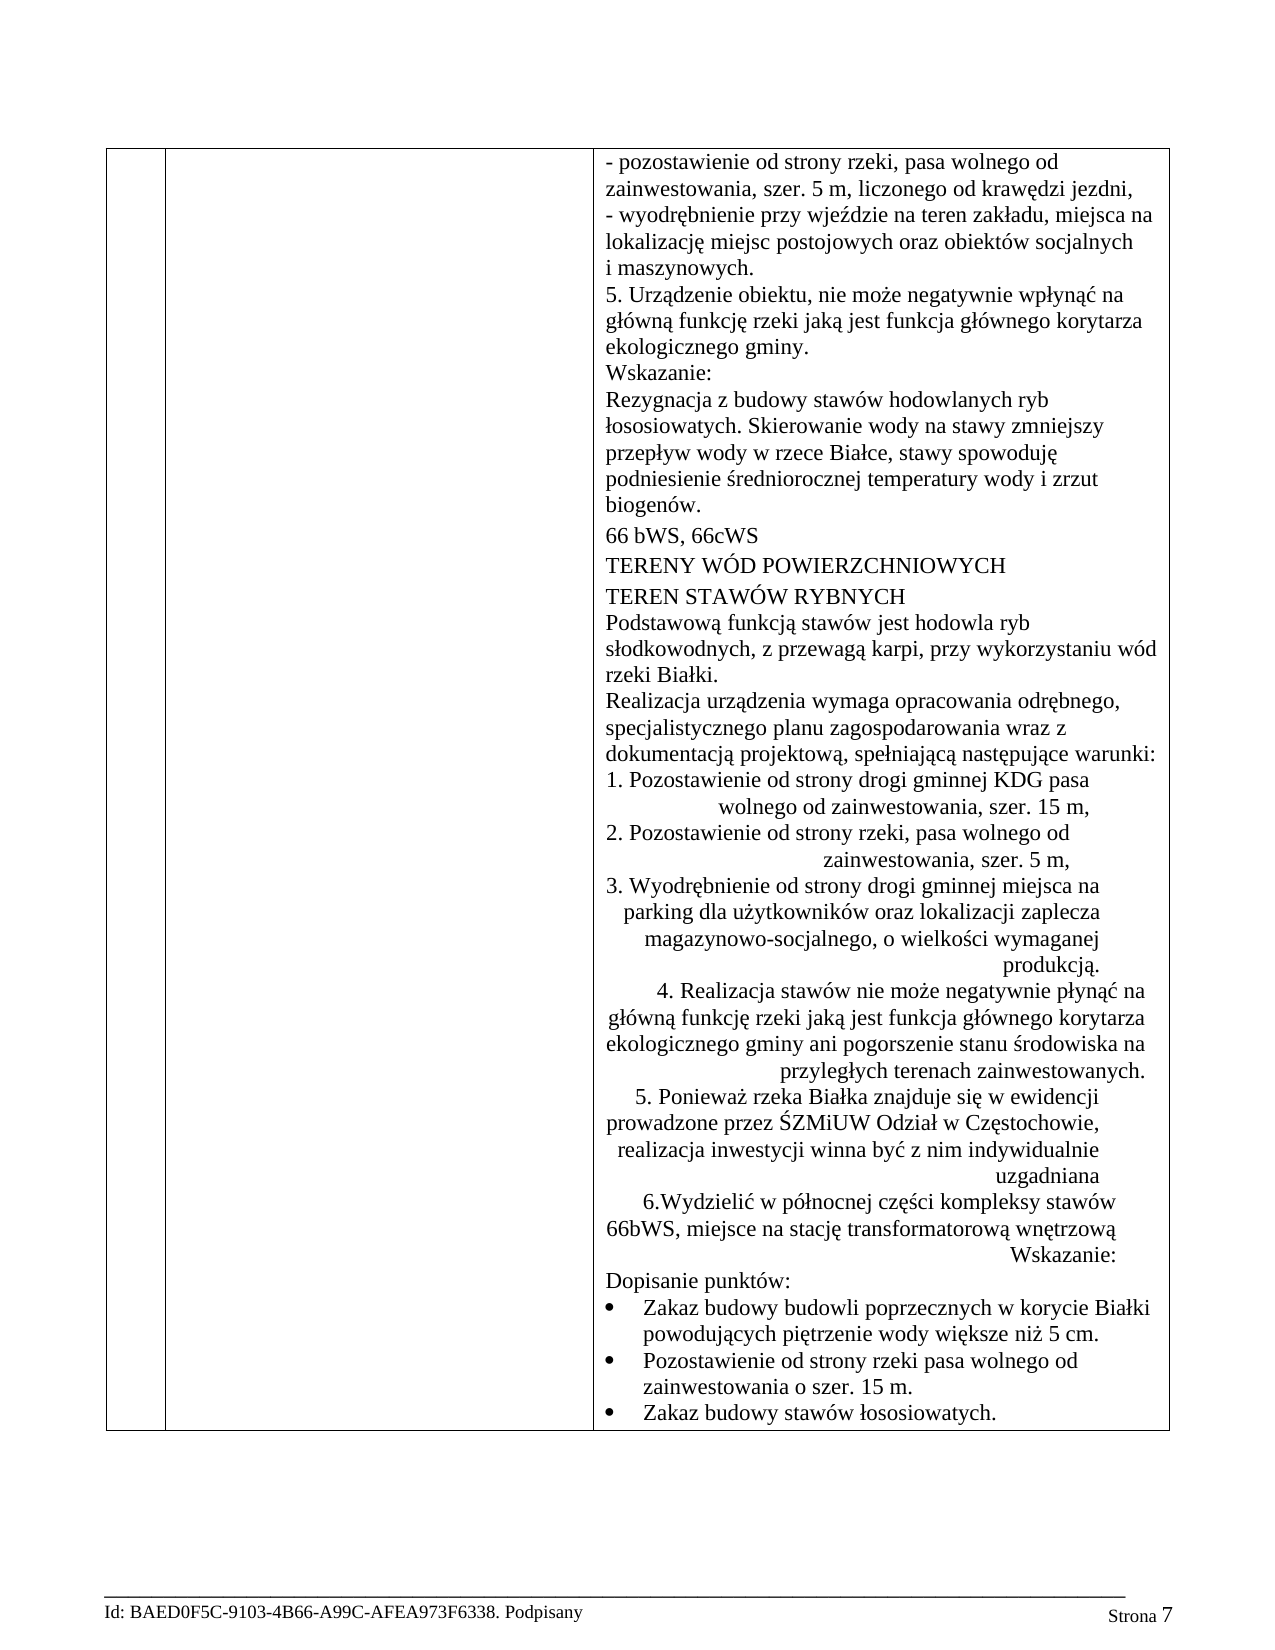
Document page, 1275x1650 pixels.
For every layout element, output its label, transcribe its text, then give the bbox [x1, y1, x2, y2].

table_header [107, 149, 165, 1430]
table_header pozostawienie od strony rzeki, pasa wolnego od zainwestowania, szer. 5 m, liczonego od krawędzi jezdni, wyodrębnienie przy wjeździe na teren zakładu, miejsca na lokalizację miejsc postojowych oraz obiektów socjalnych i maszynowych. 5. Urządzenie obiektu, nie może negatywnie wpłynąć na główną funkcję rzeki jaką jest funkcja głównego korytarza ekologicznego gminy. Wskazanie: Rezygnacja z budowy stawów hodowlanych ryb łososiowatych. Skierowanie wody na stawy zmniejszy przepływ wody w rzece Białce, stawy spowoduję podniesienie średniorocznej temperatury wody i zrzut biogenów. 66 bWS, 66cWS TERENY WÓD POWIERZCHNIOWYCH TEREN STAWÓW RYBNYCH Podstawową funkcją stawów jest hodowla ryb słodkowodnych, z przewagą karpi, przy wykorzystaniu wód rzeki Białki. Realizacja urządzenia wymaga opracowania odrębnego, specjalistycznego planu zagospodarowania wraz z dokumentacją projektową, spełniającą następujące warunki: Pozostawienie od strony drogi gminnej KDG pasa wolnego od zainwestowania, szer. 15 m, Pozostawienie od strony rzeki, pasa wolnego od zainwestowania, szer. 5 m, Wyodrębnienie od strony drogi gminnej miejsca na parking dla użytkowników oraz lokalizacji zaplecza magazynowo-socjalnego, o wielkości wymaganej produkcją. Realizacja stawów nie może negatywnie płynąć na główną funkcję rzeki jaką jest funkcja głównego korytarza ekologicznego gminy ani pogorszenie stanu środowiska na przyległych terenach zainwestowanych. Ponieważ rzeka Białka znajduje się w ewidencji prowadzone przez ŚZMiUW Odział w Częstochowie, realizacja inwestycji winna być z nim indywidualnie uzgadniana Wydzielić w północnej części kompleksy stawów 66bWS, miejsce na stację transformatorową wnętrzową Wskazanie: Dopisanie punktów: Zakaz budowy budowli poprzecznych w korycie Białki powodujących piętrzenie wody większe niż 5 cm. Pozostawienie od strony rzeki pasa wolnego od zainwestowania o szer. 15 m. Zakaz budowy stawów łososiowatych. [594, 149, 1169, 1430]
table_header [166, 149, 593, 1430]
